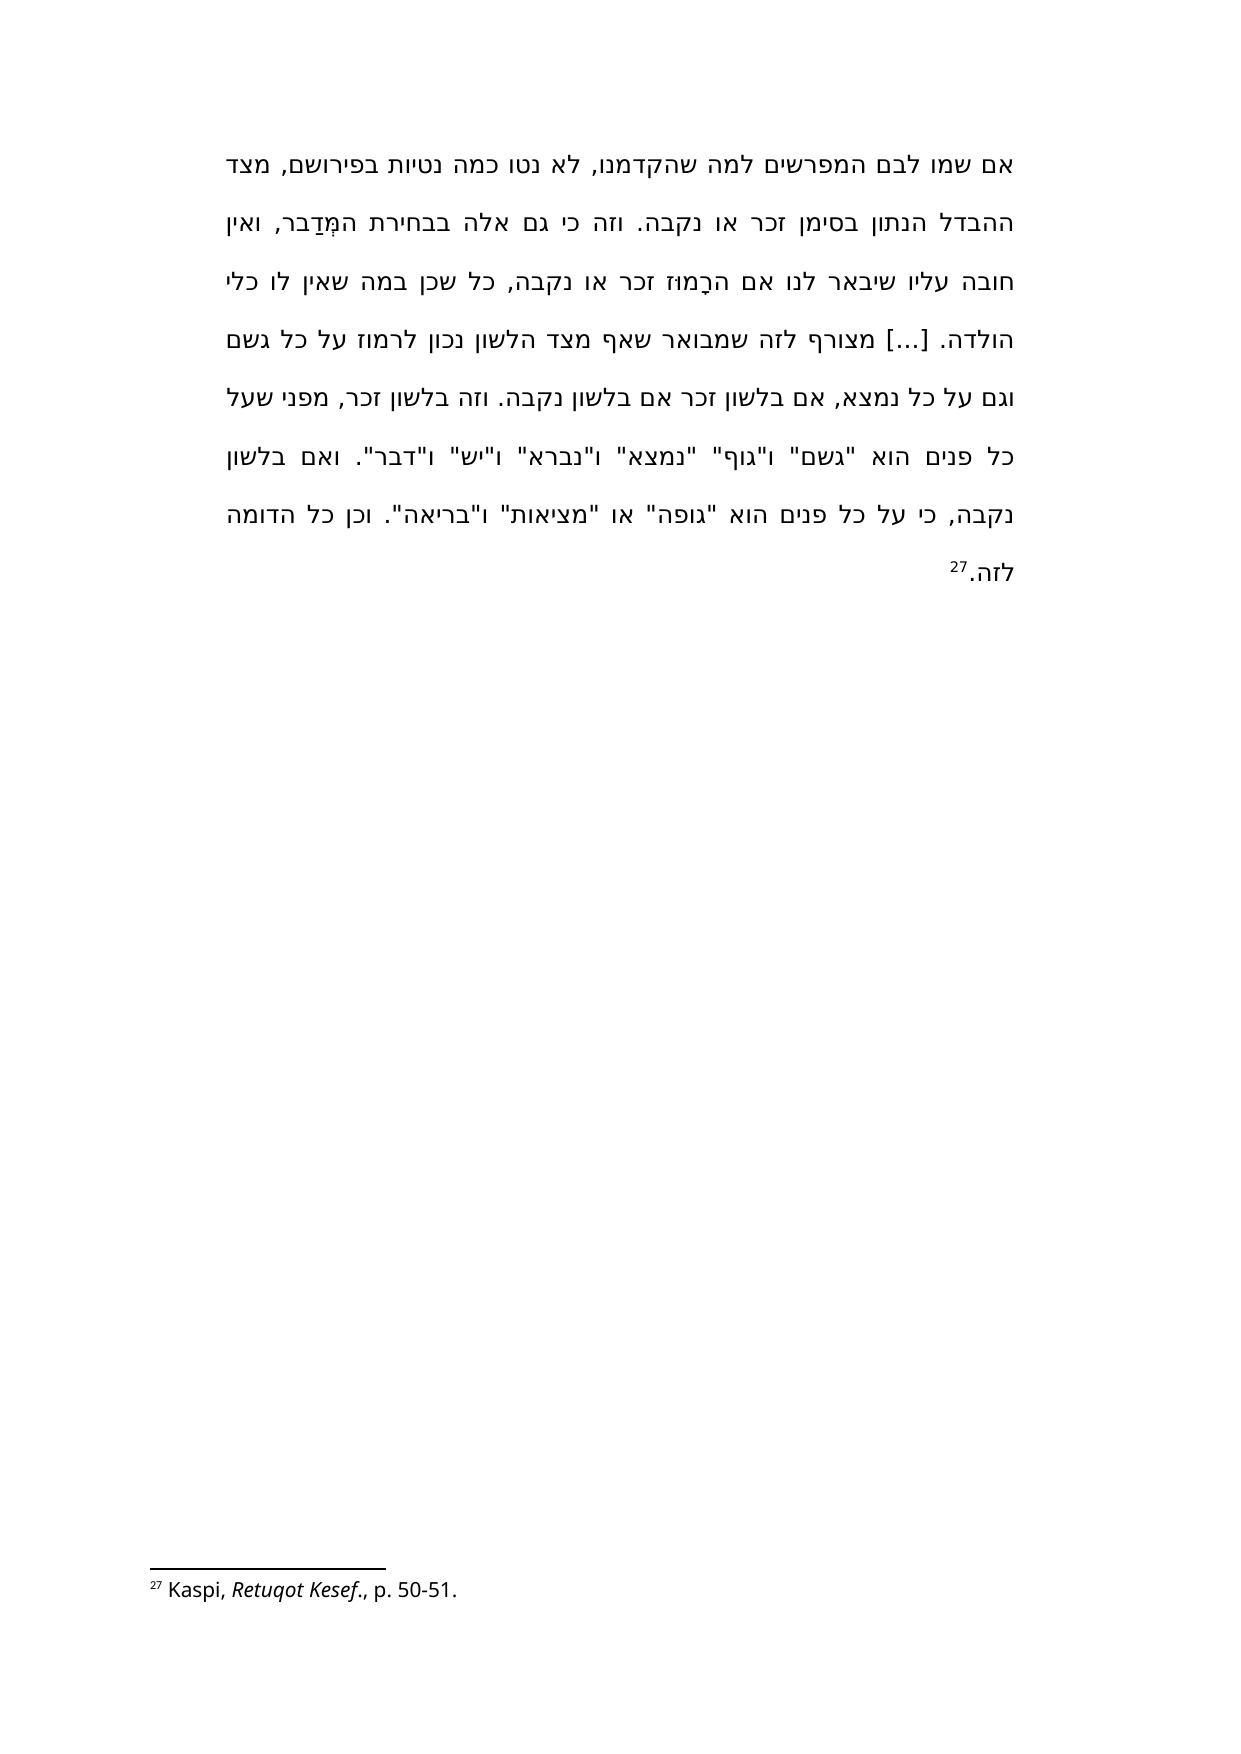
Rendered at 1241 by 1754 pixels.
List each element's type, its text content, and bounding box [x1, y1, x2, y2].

text אם שמו לבם המפרשים למה שהקדמנו, לא נטו כמה נטיות בפירושם, מצד ההבדל הנתון בסימן זכר או נקבה. וזה כי גם אלה בבחירת המְּדַבר, ואין חובה עליו שיבאר לנו אם הרָמוּז זכר או נקבה, כל שכן במה שאין לו כלי הולדה. [...] מצורף לזה שמבואר שאף מצד הלשון נכון לרמוז על כל גשם וגם על כל נמצא, אם בלשון זכר אם בלשון נקבה. וזה בלשון זכר, מפני שעל כל פנים הוא "גשם" ו"גוף" "נמצא" ו"נברא" ו"יש" ו"דבר". ואם בלשון נקבה, כי על כל פנים הוא "גופה" או "מציאות" ו"בריאה". וכן כל הדומה לזה. [225, 150, 1015, 587]
